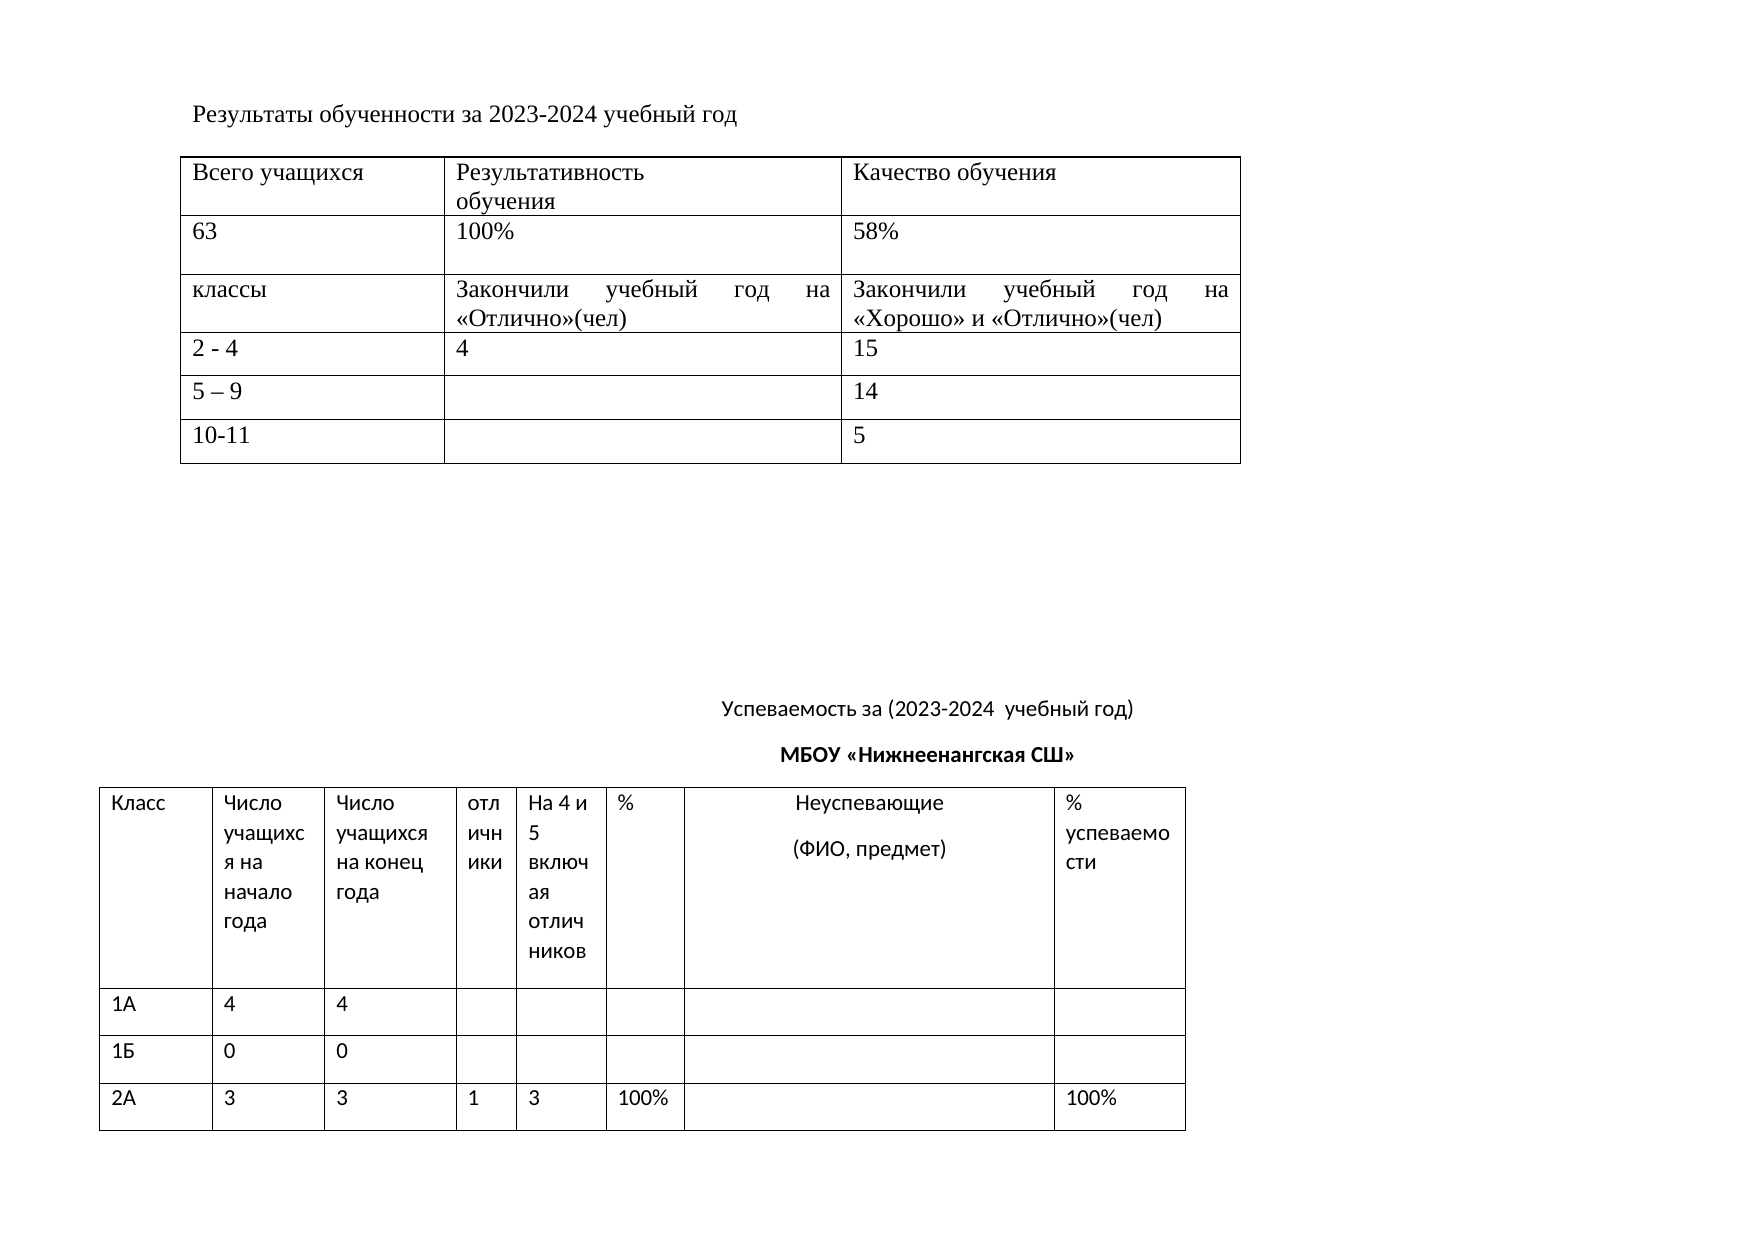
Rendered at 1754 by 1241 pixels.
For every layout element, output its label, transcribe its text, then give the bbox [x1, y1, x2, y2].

table_header На 4 и 5 включая отличников [517, 788, 606, 988]
table_cell 100% [607, 1084, 684, 1130]
table_cell 4 [213, 989, 324, 1035]
table_cell 3 [213, 1084, 324, 1130]
table_header Результативность обучения [445, 158, 841, 215]
table_cell 100% [445, 216, 841, 273]
table_cell 14 [842, 376, 1240, 419]
table_cell [445, 420, 841, 463]
table_cell [1055, 989, 1185, 1035]
table_cell [457, 989, 516, 1035]
table_cell 1Б [100, 1036, 212, 1082]
table_cell 10-11 [181, 420, 444, 463]
text Успеваемость за (2023-2024 учебный год) [192, 694, 1664, 722]
table_cell 5 – 9 [181, 376, 444, 419]
table_cell 15 [842, 333, 1240, 375]
table_cell [607, 989, 684, 1035]
table_cell 0 [325, 1036, 456, 1082]
table_cell [607, 1036, 684, 1082]
table_cell 2А [100, 1084, 212, 1130]
table_cell 100% [1055, 1084, 1185, 1130]
table_header % успеваемости [1055, 788, 1185, 988]
table_header Всего учащихся [181, 158, 444, 215]
table_cell 1А [100, 989, 212, 1035]
table_cell [685, 989, 1054, 1035]
table_cell 4 [325, 989, 456, 1035]
table_header Число учащихся на конец года [325, 788, 456, 988]
table_cell Закончили учебный год на «Хорошо» и «Отлично»(чел) [842, 275, 1240, 332]
table_cell 3 [517, 1084, 606, 1130]
table_cell 58% [842, 216, 1240, 273]
table_cell 5 [842, 420, 1240, 463]
table_cell 63 [181, 216, 444, 273]
table_header Число учащихся на начало года [213, 788, 324, 988]
table_cell [445, 376, 841, 419]
table_cell 2 - 4 [181, 333, 444, 375]
table_cell 4 [445, 333, 841, 375]
table_header % [607, 788, 684, 988]
table_header Качество обучения [842, 158, 1240, 215]
table_header Неуспевающие (ФИО, предмет) [685, 788, 1054, 988]
table_cell [517, 989, 606, 1035]
table_cell [457, 1036, 516, 1082]
table_cell [685, 1036, 1054, 1082]
table_cell [685, 1084, 1054, 1130]
table_cell [517, 1036, 606, 1082]
table_cell Закончили учебный год на «Отлично»(чел) [445, 275, 841, 332]
table_cell 0 [213, 1036, 324, 1082]
table_cell 3 [325, 1084, 456, 1130]
table_header отличники [457, 788, 516, 988]
table_header Класс [100, 788, 212, 988]
text МБОУ «Нижнеенангская СШ» [192, 741, 1664, 768]
table_cell 1 [457, 1084, 516, 1130]
table_cell [1055, 1036, 1185, 1082]
table_cell классы [181, 275, 444, 332]
text Результаты обученности за 2023-2024 учебный год [192, 99, 1664, 128]
